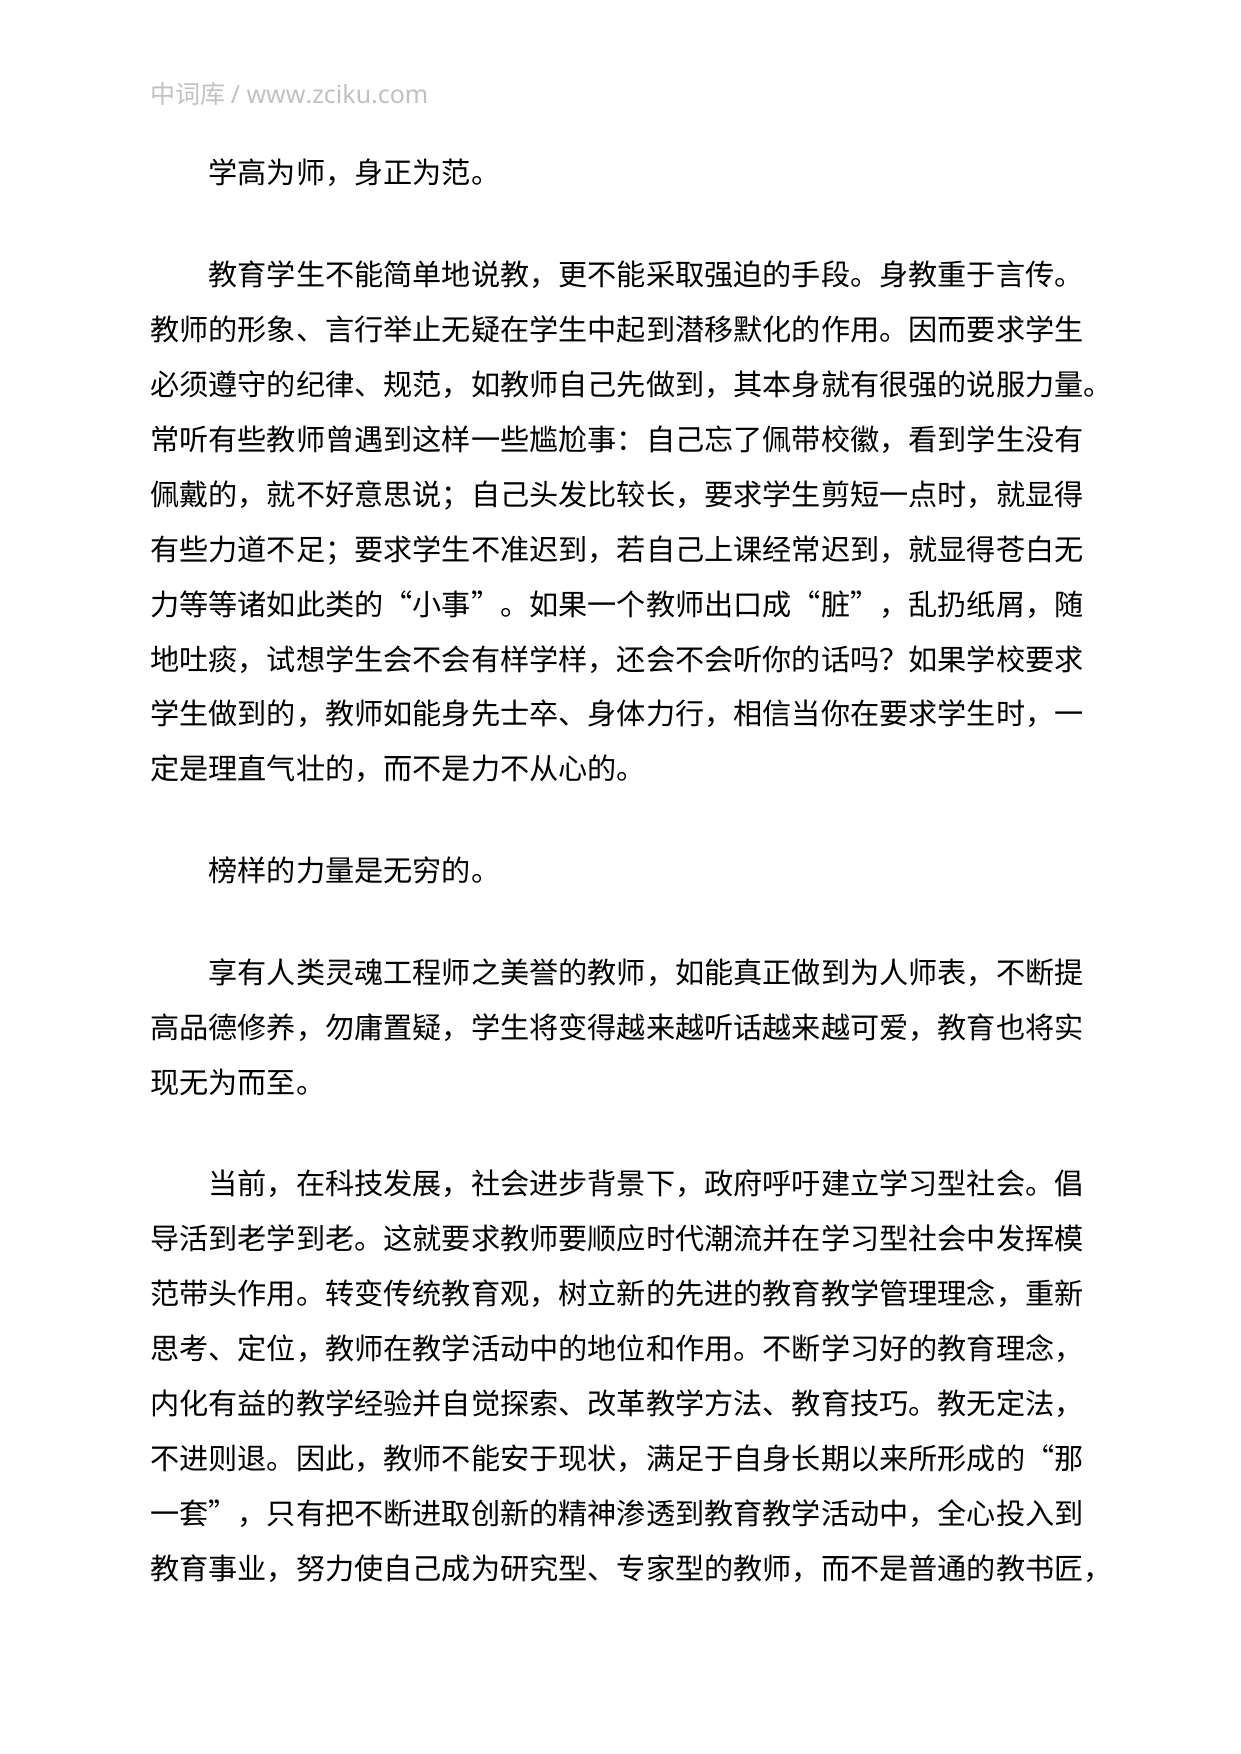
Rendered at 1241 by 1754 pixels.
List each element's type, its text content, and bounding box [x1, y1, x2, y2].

text 榜样的力量是无穷的。 [150, 848, 1090, 890]
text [150, 1161, 1090, 1587]
text 享有人类灵魂工程师之美誉的教师，如能真正做到为人师表，不断提高品德修养，勿庸置疑，学生将变得越来越听话越来越可爱，教育也将实现无为而至。 [150, 949, 1090, 1101]
text 教育学生不能简单地说教，更不能采取强迫的手段。身教重于言传。教师的形象、言行举止无疑在学生中起到潜移默化的作用。因而要求学生必须遵守的纪律、规范，如教师自己先做到，其本身就有很强的说服力量。常听有些教师曾遇到这样一些尴尬事：自己忘了佩带校徽，看到学生没有佩戴的，就不好意思说；自己头发比较长，要求学生剪短一点时，就显得有些力道不足；要求学生不准迟到，若自己上课经常迟到，就显得苍白无力等等诸如此类的“小事”。如果一个教师出口成“脏”，乱扔纸屑，随地吐痰，试想学生会不会有样学样，还会不会听你的话吗？如果学校要求学生做到的，教师如能身先士卒、身体力行，相信当你在要求学生时，一定是理直气壮的，而不是力不从心的。 [150, 252, 1090, 788]
text 学高为师，身正为范。 [150, 150, 1090, 192]
